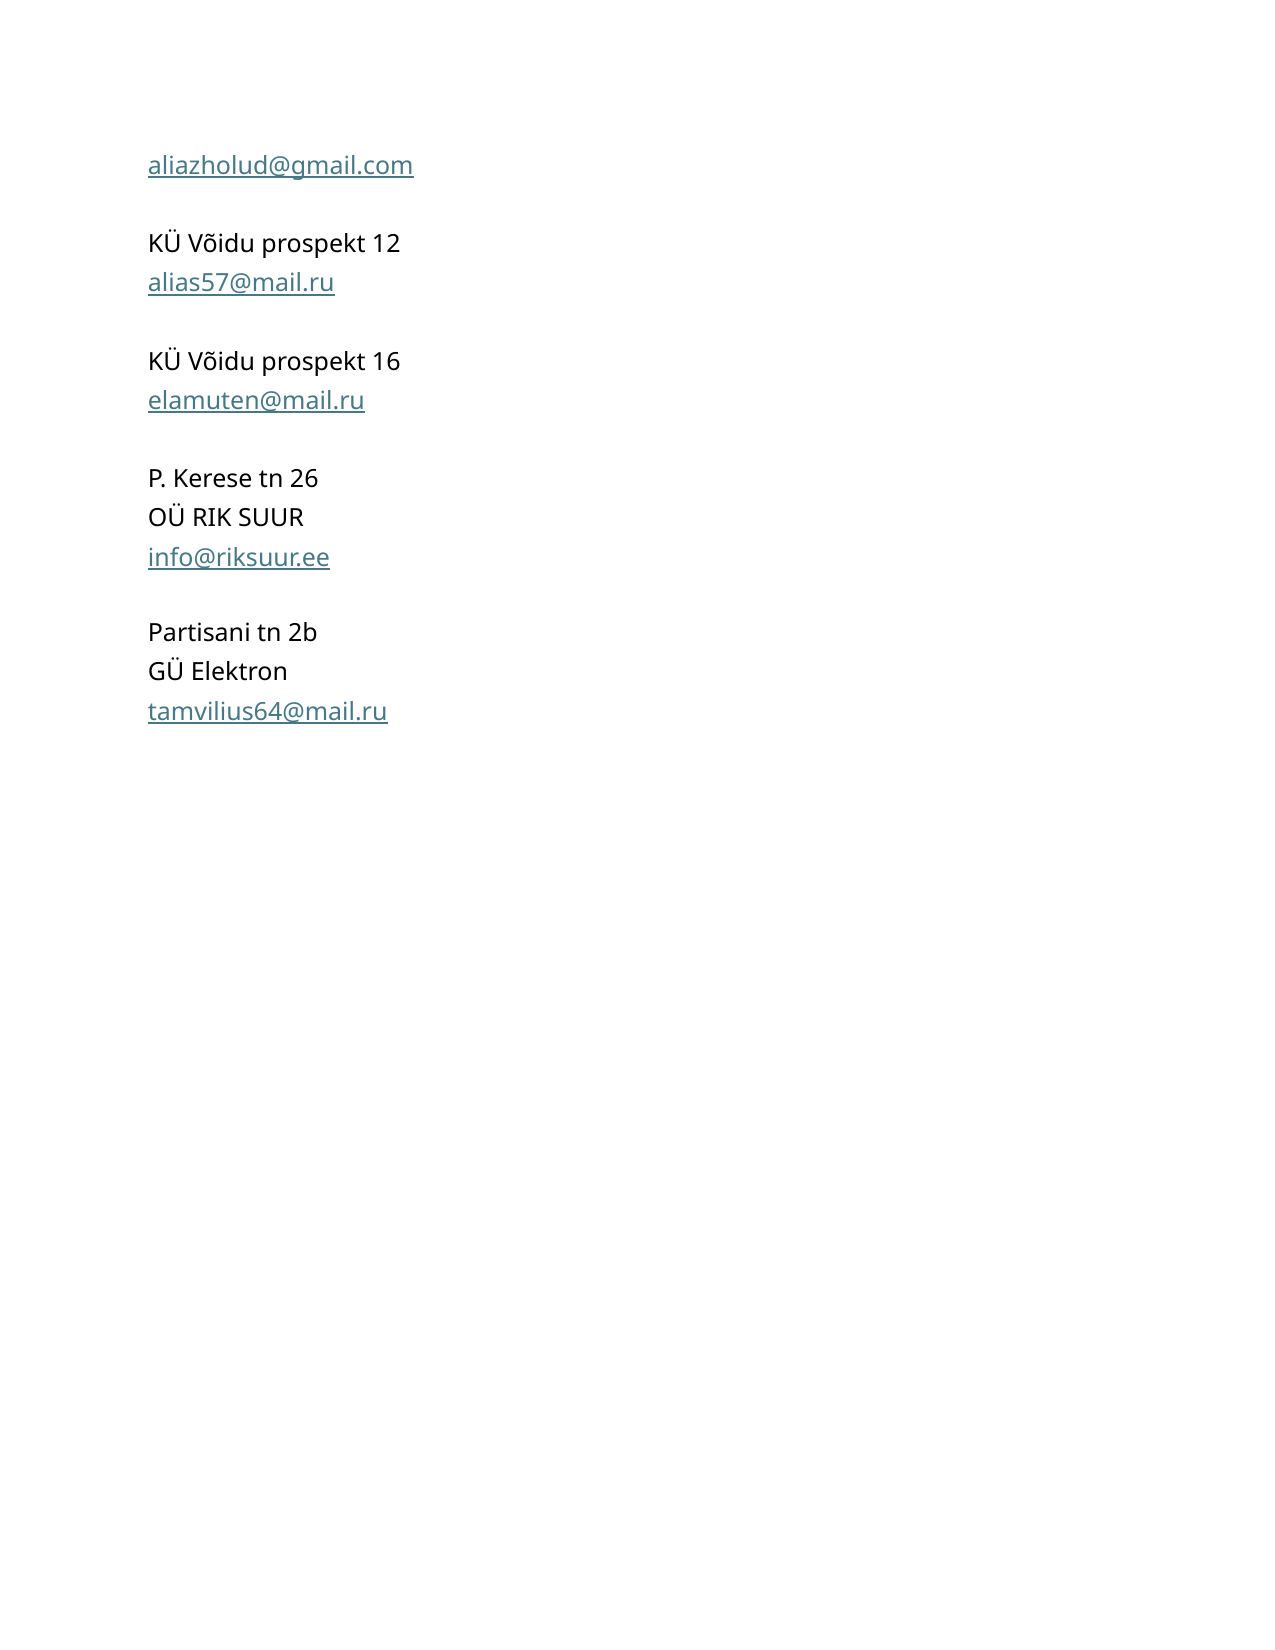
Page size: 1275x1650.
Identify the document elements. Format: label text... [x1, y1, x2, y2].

text KÜ Võidu prospekt 16 [148, 343, 1127, 377]
text tamvilius64@mail.ru [148, 693, 1127, 727]
text Partisani tn 2b [148, 615, 1127, 649]
text elamuten@mail.ru [148, 383, 1127, 417]
text aliazholud@gmail.com [148, 148, 1127, 182]
text info@riksuur.ee [148, 539, 1127, 573]
text KÜ Võidu prospekt 12 [148, 226, 1127, 260]
text OÜ RIK SUUR [148, 500, 1127, 534]
text P. Kerese tn 26 [148, 461, 1127, 495]
text alias57@mail.ru [148, 265, 1127, 299]
text GÜ Elektron [148, 654, 1127, 688]
